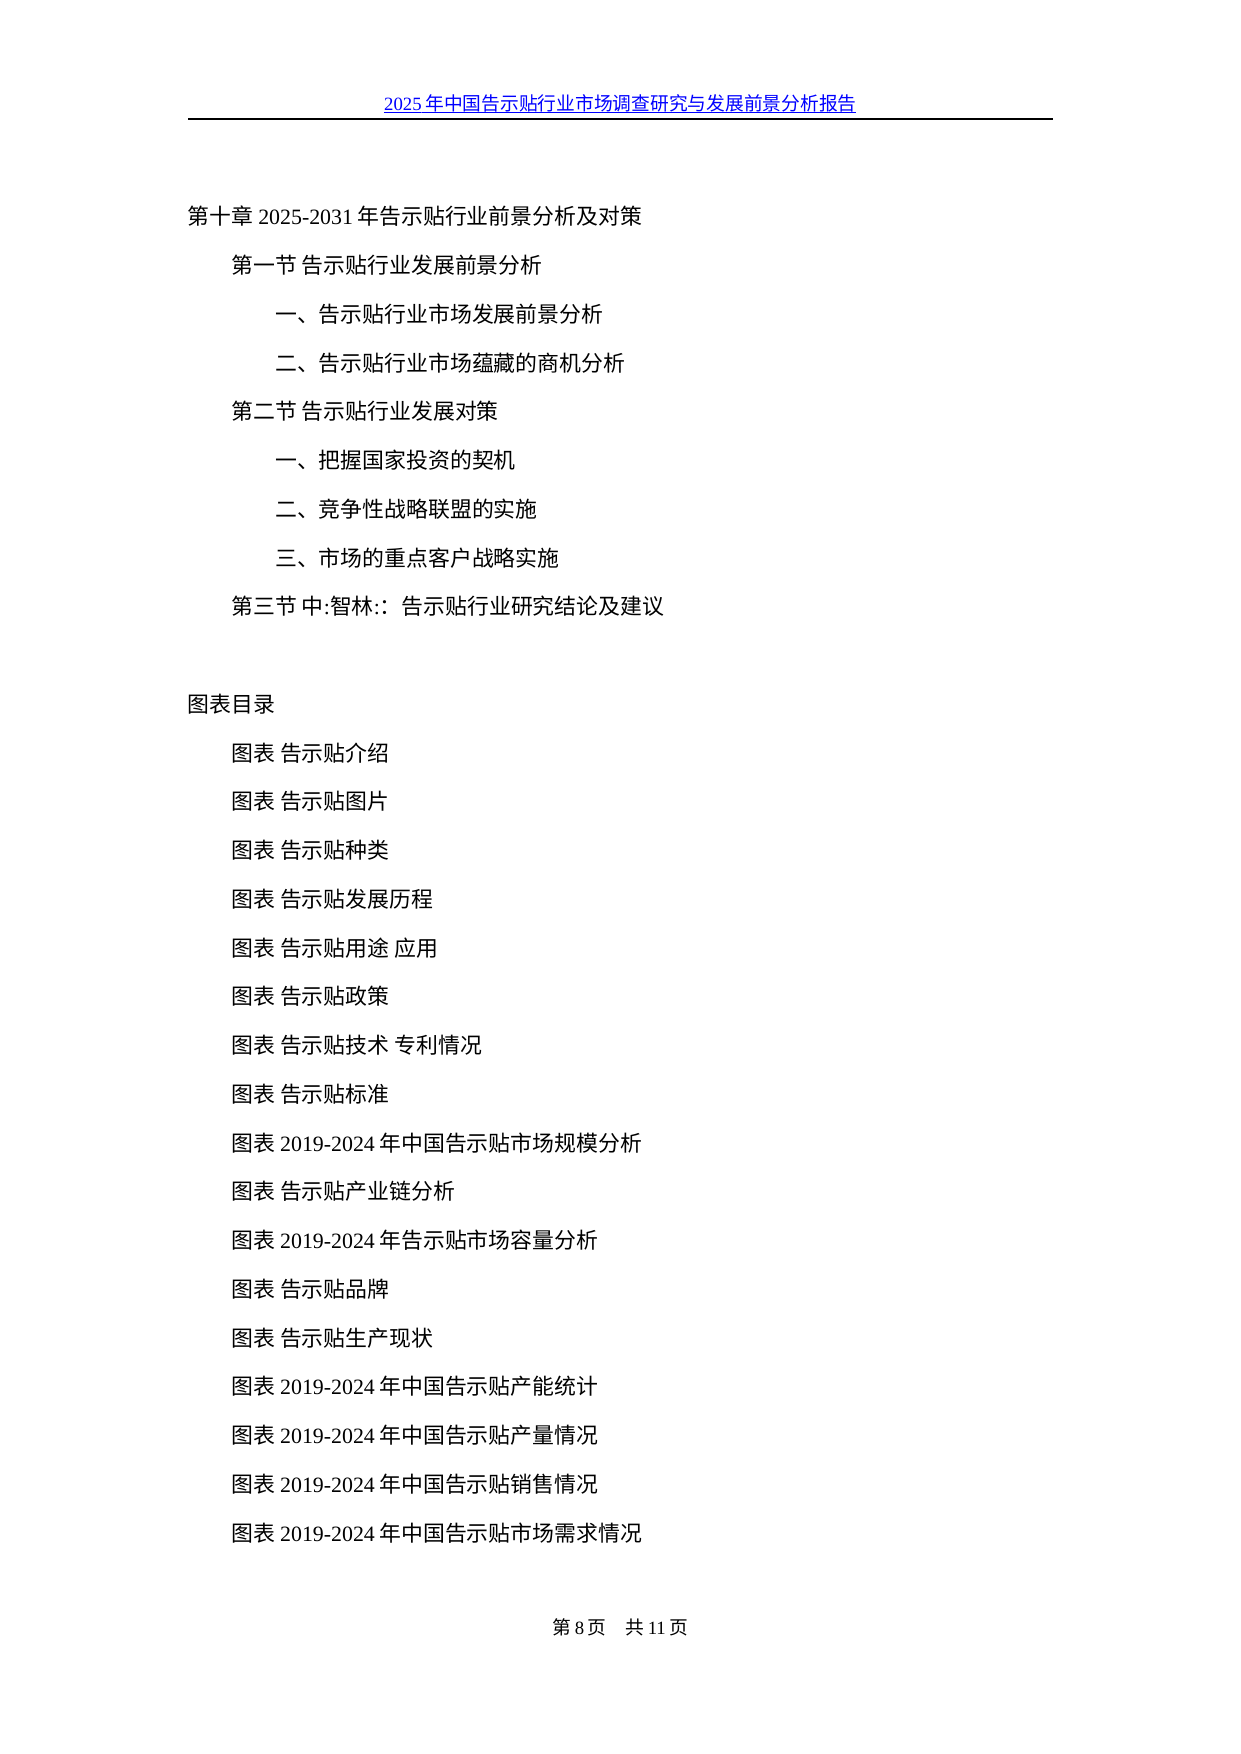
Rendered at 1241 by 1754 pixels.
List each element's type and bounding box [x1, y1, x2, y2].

text [187, 150, 1053, 1548]
